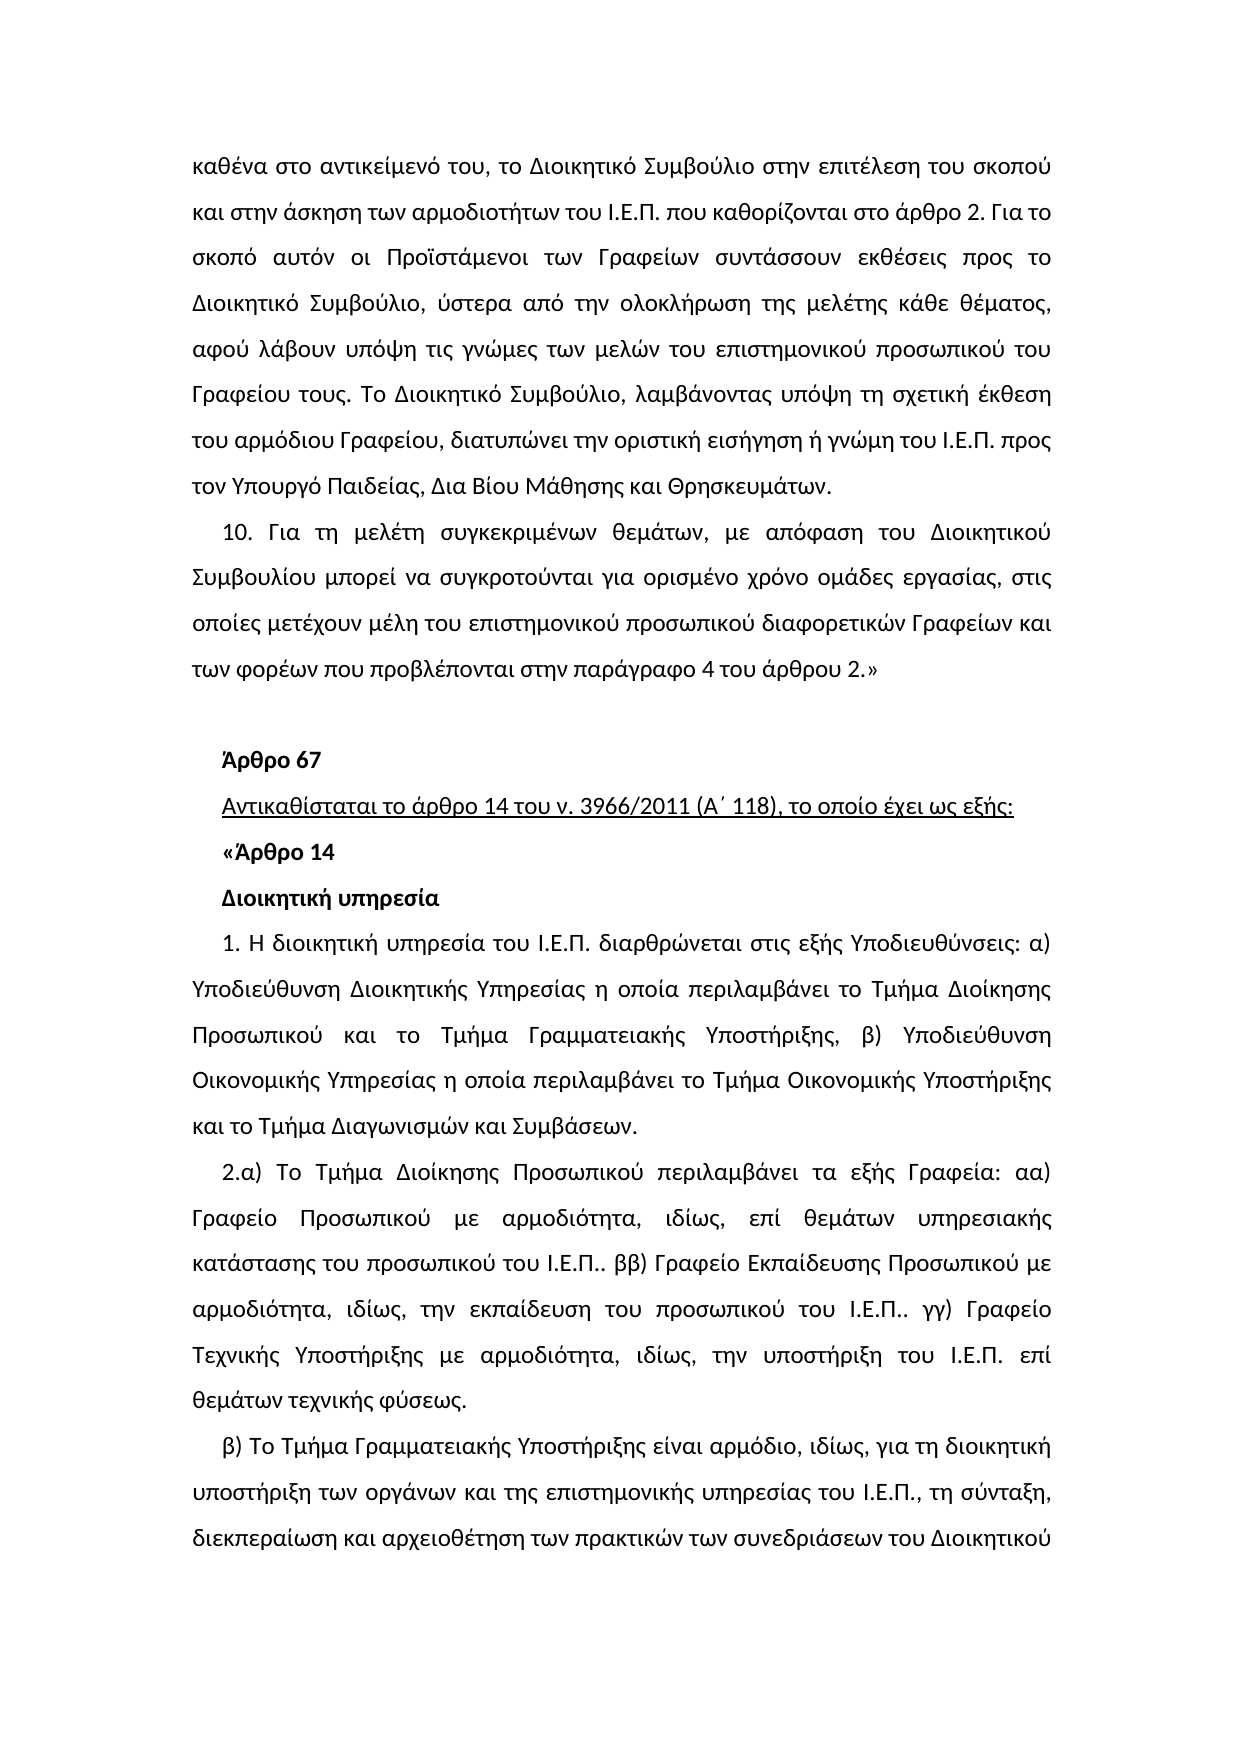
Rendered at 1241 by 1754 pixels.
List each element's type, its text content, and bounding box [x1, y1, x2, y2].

text 2.α) Το Τμήμα Διοίκησης Προσωπικού περιλαμβάνει τα εξής Γραφεία: αα) Γραφείο Προσωπικού με αρμοδιότητα, ιδίως, επί θεμάτων υπηρεσιακής κατάστασης του προσωπικού του Ι.Ε.Π.. ββ) Γραφείο Εκπαίδευσης Προσωπικού με αρμοδιότητα, ιδίως, την εκπαίδευση του προσωπικού του Ι.Ε.Π.. γγ) Γραφείο Τεχνικής Υποστήριξης με αρμοδιότητα, ιδίως, την υποστήριξη του Ι.Ε.Π. επί θεμάτων τεχνικής φύσεως. [192, 1156, 1053, 1415]
text 1. Η διοικητική υπηρεσία του Ι.Ε.Π. διαρθρώνεται στις εξής Υποδιευθύνσεις: α) Υποδιεύθυνση Διοικητικής Υπηρεσίας η οποία περιλαμβάνει το Τμήμα Διοίκησης Προσωπικού και το Τμήμα Γραμματειακής Υποστήριξης, β) Υποδιεύθυνση Οικονομικής Υπηρεσίας η οποία περιλαμβάνει το Τμήμα Οικονομικής Υποστήριξης και το Τμήμα Διαγωνισμών και Συμβάσεων. [192, 927, 1053, 1141]
text «Άρθρο 14 [192, 836, 1053, 866]
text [192, 1430, 1053, 1552]
text Άρθρο 67 [192, 744, 1053, 775]
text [192, 150, 1053, 501]
text 10. Για τη μελέτη συγκεκριμένων θεμάτων, με απόφαση του Διοικητικού Συμβουλίου μπορεί να συγκροτούνται για ορισμένο χρόνο ομάδες εργασίας, στις οποίες μετέχουν μέλη του επιστημονικού προσωπικού διαφορετικών Γραφείων και των φορέων που προβλέπονται στην παράγραφο 4 του άρθρου 2.» [192, 516, 1053, 683]
text Διοικητική υπηρεσία [192, 882, 1053, 912]
text Αντικαθίσταται το άρθρο 14 του ν. 3966/2011 (Α΄ 118), το οποίο έχει ως εξής: [192, 790, 1053, 821]
